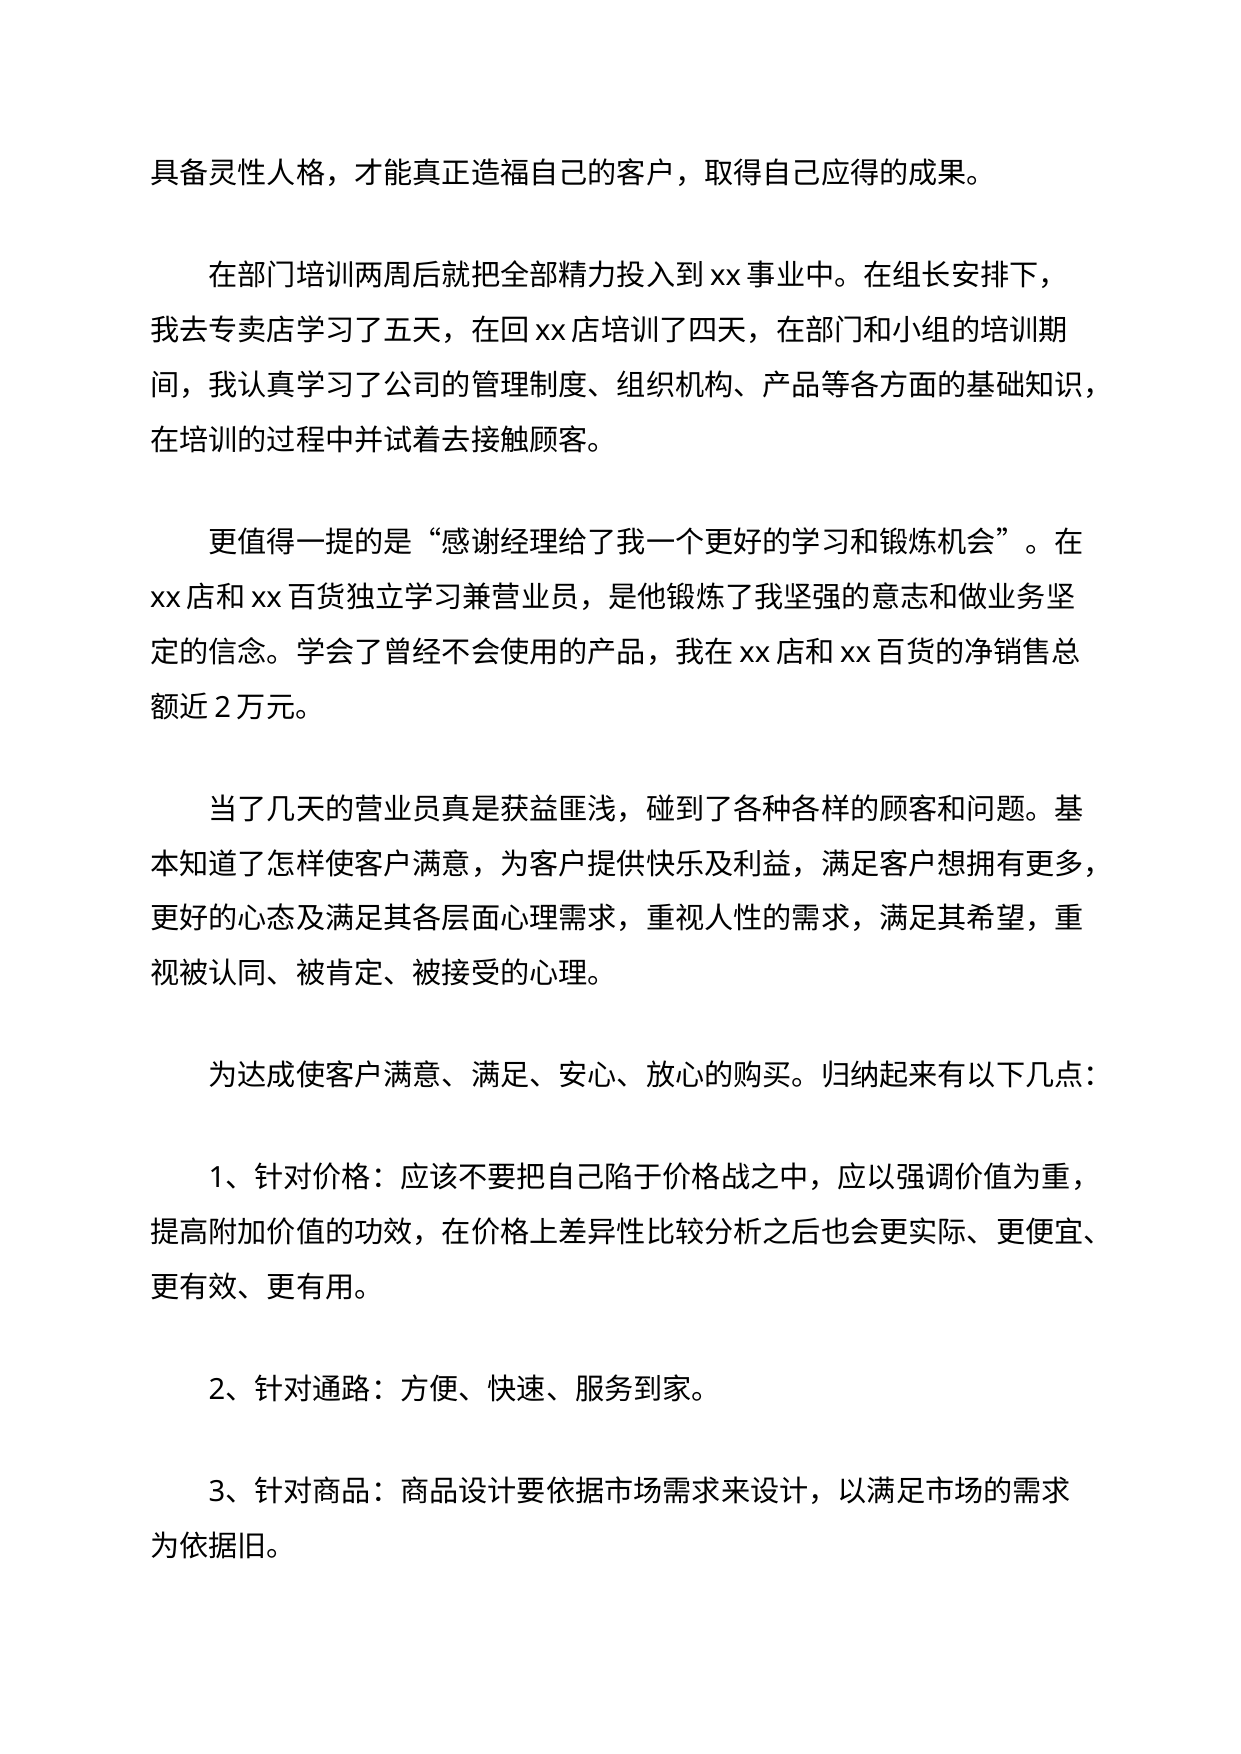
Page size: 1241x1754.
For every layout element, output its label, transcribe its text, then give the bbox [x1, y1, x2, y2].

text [150, 150, 1090, 192]
text 1、针对价格：应该不要把自己陷于价格战之中，应以强调价值为重，提高附加价值的功效，在价格上差异性比较分析之后也会更实际、更便宜、更有效、更有用。 [150, 1153, 1090, 1306]
text 为达成使客户满意、满足、安心、放心的购买。归纳起来有以下几点： [150, 1052, 1090, 1094]
text 当了几天的营业员真是获益匪浅，碰到了各种各样的顾客和问题。基本知道了怎样使客户满意，为客户提供快乐及利益，满足客户想拥有更多，更好的心态及满足其各层面心理需求，重视人性的需求，满足其希望，重视被认同、被肯定、被接受的心理。 [150, 785, 1090, 992]
text 3、针对商品：商品设计要依据市场需求来设计，以满足市场的需求为依据旧。 [150, 1467, 1090, 1564]
text 2、针对通路：方便、快速、服务到家。 [150, 1365, 1090, 1408]
text 在部门培训两周后就把全部精力投入到xx事业中。在组长安排下，我去专卖店学习了五天，在回xx店培训了四天，在部门和小组的培训期间，我认真学习了公司的管理制度、组织机构、产品等各方面的基础知识，在培训的过程中并试着去接触顾客。 [150, 252, 1090, 459]
text 更值得一提的是“感谢经理给了我一个更好的学习和锻炼机会”。在xx店和xx百货独立学习兼营业员，是他锻炼了我坚强的意志和做业务坚定的信念。学会了曾经不会使用的产品，我在xx店和xx百货的净销售总额近2万元。 [150, 518, 1090, 726]
